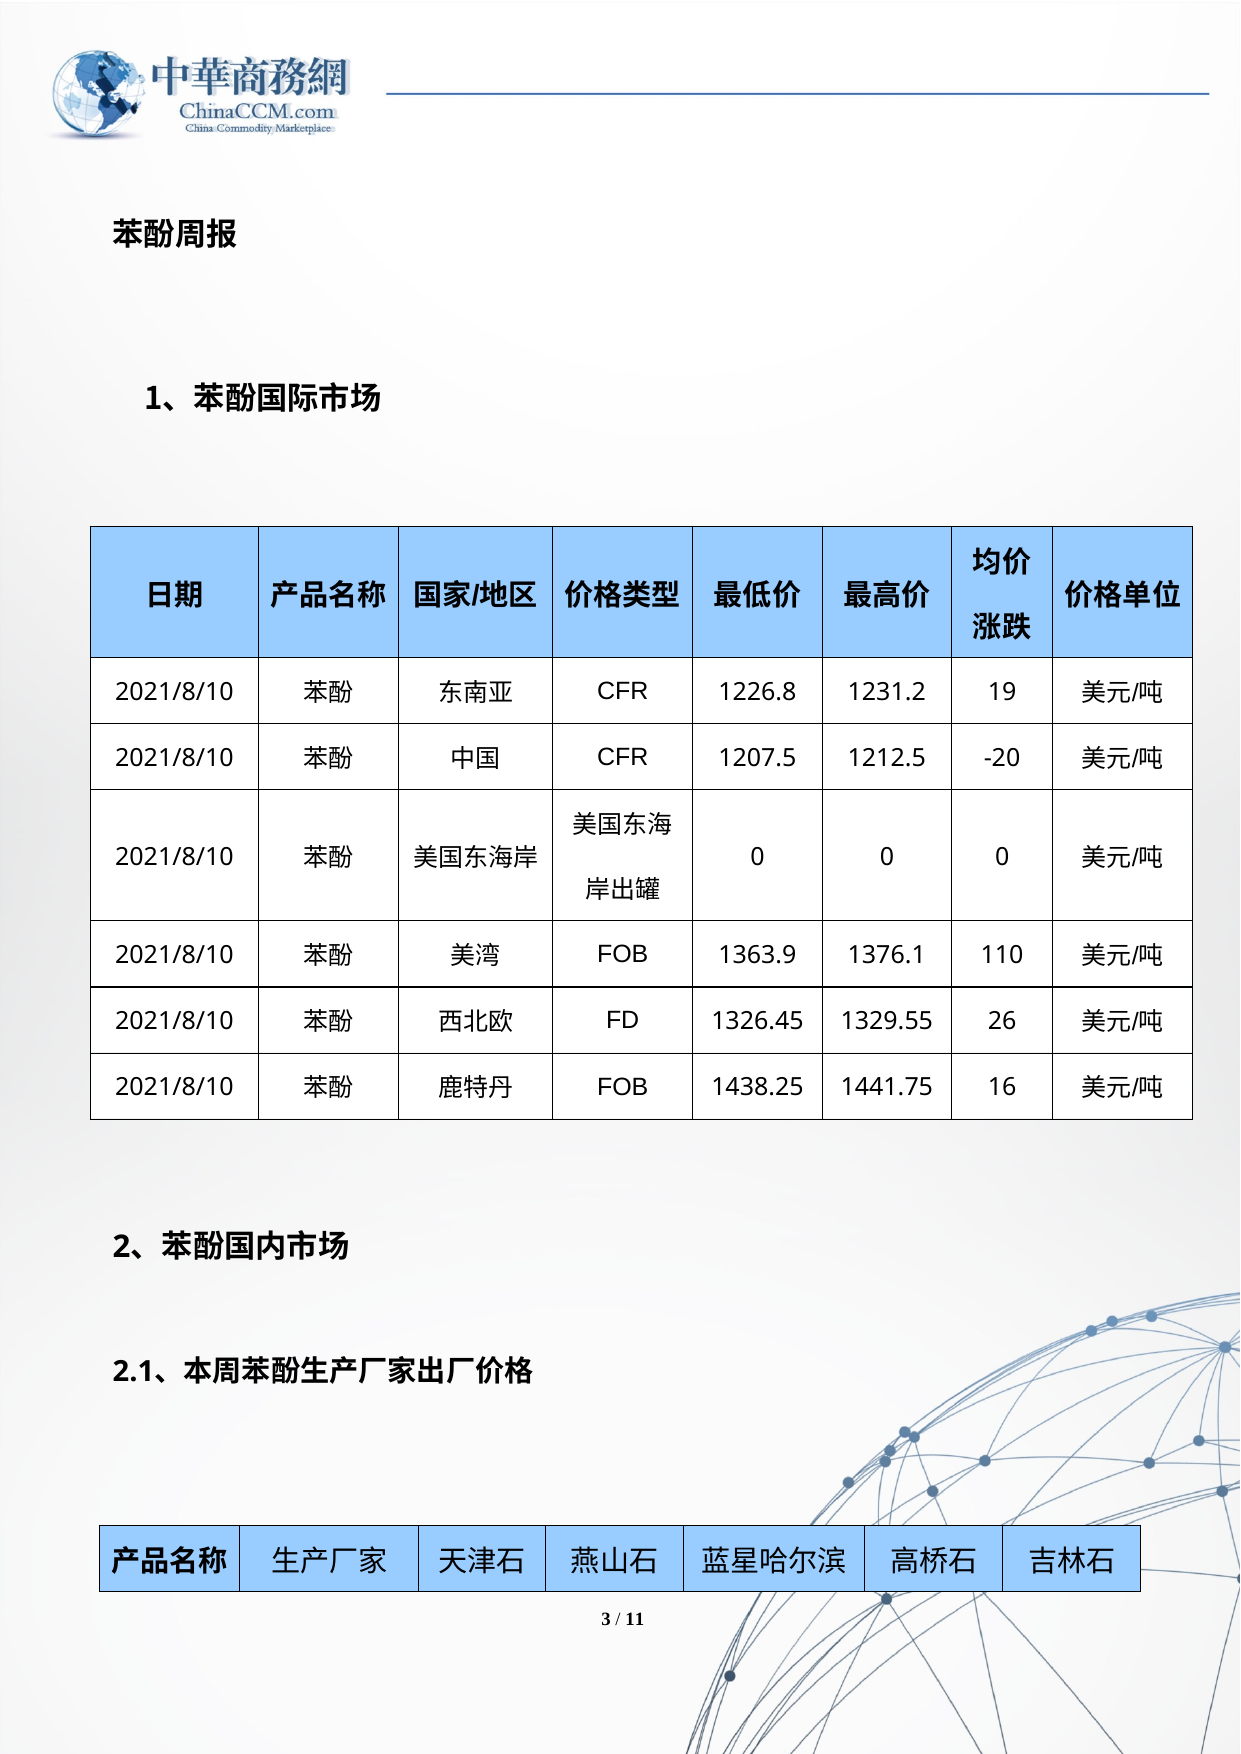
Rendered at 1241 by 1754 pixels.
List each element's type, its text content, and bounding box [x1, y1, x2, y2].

table_header 国家/地区 [399, 527, 552, 657]
table_header 最高价 [823, 527, 951, 657]
table_cell 19 [952, 658, 1052, 723]
table_cell 2021/8/10 [91, 988, 258, 1052]
table_cell 美元/吨 [1053, 790, 1192, 920]
table_cell 西北欧 [399, 988, 552, 1052]
table_cell 美元/吨 [1053, 988, 1192, 1052]
table_cell 美国东海岸出罐 [553, 790, 692, 920]
table_header 产品名称 [259, 527, 398, 657]
table_cell FOB [553, 921, 692, 986]
table_cell 1207.5 [693, 724, 822, 789]
table_header 高桥石化 [865, 1526, 1002, 1591]
table_cell 1438.25 [693, 1054, 822, 1118]
table_cell 美国东海岸 [399, 790, 552, 920]
table_cell 26 [952, 988, 1052, 1052]
table_header 吉林石化 [1003, 1526, 1140, 1591]
table_cell 美元/吨 [1053, 658, 1192, 723]
table_cell 苯酚 [259, 1054, 398, 1118]
subtitle 1、苯酚国际市场 [112, 363, 1128, 428]
table_cell 2021/8/10 [91, 1054, 258, 1118]
table_header 天津石化 [419, 1526, 545, 1591]
table_cell 2021/8/10 [91, 921, 258, 986]
table_cell 1212.5 [823, 724, 951, 789]
table_cell 美湾 [399, 921, 552, 986]
table_cell -20 [952, 724, 1052, 789]
table_cell 2021/8/10 [91, 724, 258, 789]
table_header 燕山石化 [546, 1526, 683, 1591]
table_header 蓝星哈尔滨 [684, 1526, 864, 1591]
subtitle 苯酚周报 [112, 199, 1128, 264]
table_cell 1376.1 [823, 921, 951, 986]
table_header 生产厂家 [240, 1526, 418, 1591]
subtitle 2.1、本周苯酚生产厂家出厂价格 [112, 1337, 1128, 1402]
table_cell 2021/8/10 [91, 658, 258, 723]
table_cell 东南亚 [399, 658, 552, 723]
table_cell 苯酚 [259, 988, 398, 1052]
table_cell 美元/吨 [1053, 1054, 1192, 1118]
table_header 均价涨跌 [952, 527, 1052, 657]
table_cell 苯酚 [259, 724, 398, 789]
table_cell 0 [823, 790, 951, 920]
table_header 价格单位 [1053, 527, 1192, 657]
table_cell 鹿特丹 [399, 1054, 552, 1118]
table_cell 110 [952, 921, 1052, 986]
table_cell 16 [952, 1054, 1052, 1118]
table_cell 0 [952, 790, 1052, 920]
table_cell 苯酚 [259, 790, 398, 920]
picture [0, 2, 1240, 1754]
table_cell 中国 [399, 724, 552, 789]
table_cell 苯酚 [259, 658, 398, 723]
table_cell CFR [553, 658, 692, 723]
table_cell 1231.2 [823, 658, 951, 723]
table_cell 美元/吨 [1053, 724, 1192, 789]
table_cell 1226.8 [693, 658, 822, 723]
table_header 产品名称 [100, 1526, 239, 1591]
table_cell 2021/8/10 [91, 790, 258, 920]
table_cell FD [553, 988, 692, 1052]
table_cell CFR [553, 724, 692, 789]
table_cell 0 [693, 790, 822, 920]
table_cell 1329.55 [823, 988, 951, 1052]
table_cell 1441.75 [823, 1054, 951, 1118]
table_cell FOB [553, 1054, 692, 1118]
table_header 最低价 [693, 527, 822, 657]
table_cell 1326.45 [693, 988, 822, 1052]
table_cell 1363.9 [693, 921, 822, 986]
table_header 日期 [91, 527, 258, 657]
table_header 价格类型 [553, 527, 692, 657]
table_cell 苯酚 [259, 921, 398, 986]
table_cell 美元/吨 [1053, 921, 1192, 986]
subtitle 苯酚国内市场 [112, 1212, 1128, 1277]
